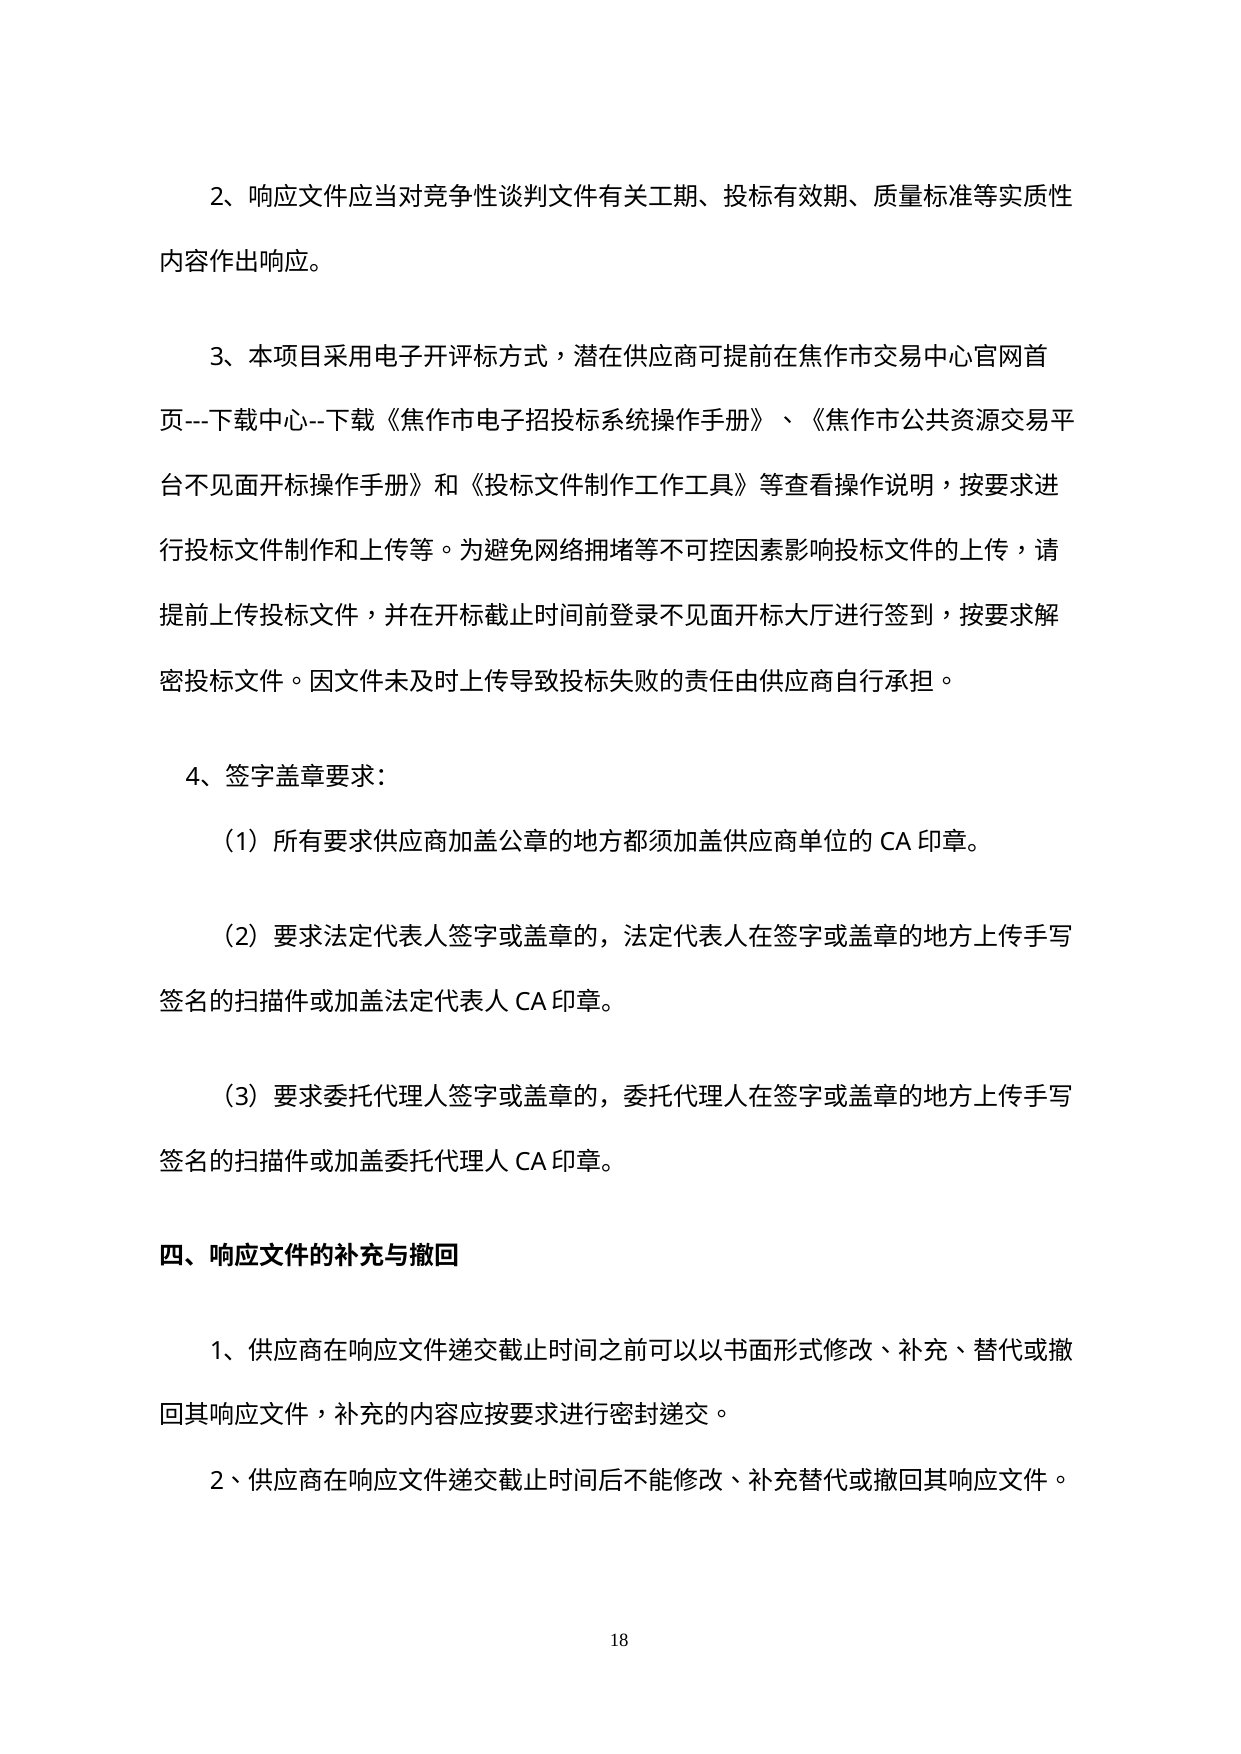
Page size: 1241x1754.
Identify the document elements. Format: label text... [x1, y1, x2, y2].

text 1、供应商在响应文件递交截止时间之前可以以书面形式修改、补充、替代或撤回其响应文件，补充的内容应按要求进行密封递交。 [159, 1316, 1078, 1446]
text 2、供应商在响应文件递交截止时间后不能修改、补充替代或撤回其响应文件。 [159, 1446, 1078, 1511]
text 4、签字盖章要求： [159, 742, 1078, 807]
text （3）要求委托代理人签字或盖章的，委托代理人在签字或盖章的地方上传手写签名的扫描件或加盖委托代理人CA印章。 [159, 1062, 1078, 1192]
subtitle （2）要求法定代表人签字或盖章的，法定代表人在签字或盖章的地方上传手写签名的扫描件或加盖法定代表人CA印章。 [159, 902, 1078, 1032]
subtitle 2、响应文件应当对竞争性谈判文件有关工期、投标有效期、质量标准等实质性内容作出响应。 [159, 162, 1078, 292]
text （1）所有要求供应商加盖公章的地方都须加盖供应商单位的 CA 印章。 [159, 807, 1078, 872]
subtitle 四、响应文件的补充与撤回 [159, 1221, 1078, 1286]
subtitle 3、本项目采用电子开评标方式，潜在供应商可提前在焦作市交易中心官网首页---下载中心--下载《焦作市电子招投标系统操作手册》、《焦作市公共资源交易平台不见面开标操作手册》和《投标文件制作工作工具》等查看操作说明，按要求进行投标文件制作和上传等。为避免网络拥堵等不可控因素影响投标文件的上传，请提前上传投标文件，并在开标截止时间前登录不见面开标大厅进行签到，按要求解密投标文件。因文件未及时上传导致投标失败的责任由供应商自行承担。 [159, 322, 1078, 712]
